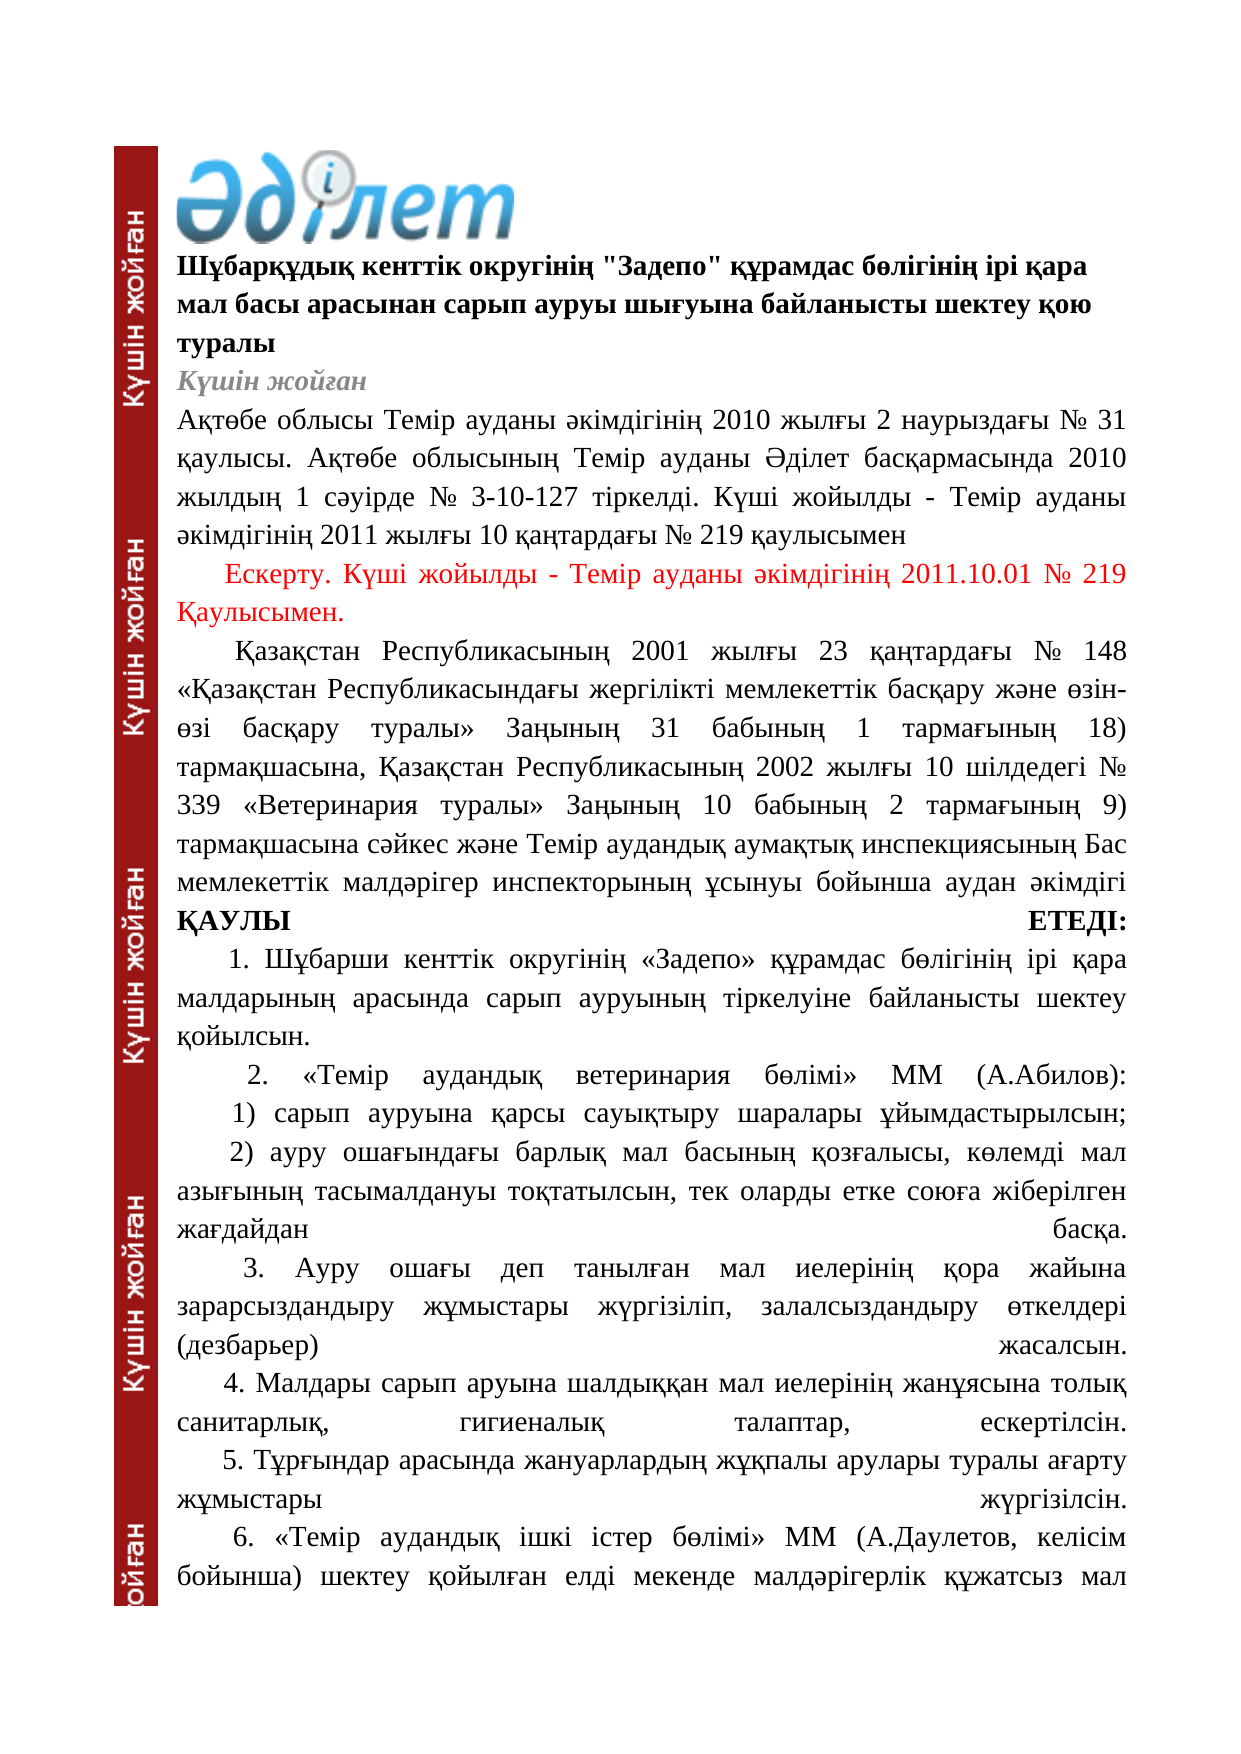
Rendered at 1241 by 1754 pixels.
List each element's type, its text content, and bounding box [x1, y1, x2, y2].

picture [176, 150, 515, 244]
text Күшін жойған [112, 363, 1128, 397]
picture [114, 146, 158, 248]
text Шұбарқұдық кенттік округінің "Задепо" құрамдас бөлігінің ірі қара мал басы арасынан сарып ауруы шығуына байланысты шектеу қою туралы [112, 248, 1128, 358]
picture [114, 397, 158, 402]
text Ақтөбе облысы Темір ауданы әкімдігінің 2010 жылғы 2 наурыздағы № 31 қаулысы. Ақтөбе облысының Темір ауданы Әділет басқармасында 2010 жылдың 1 сәуірде № 3-10-127 тіркелді. Күші жойылды - Темір ауданы әкімдігінің 2011 жылғы 10 қаңтардағы № 219 қаулысымен [112, 402, 1128, 551]
picture [114, 551, 158, 556]
picture [114, 358, 158, 363]
picture [114, 1592, 158, 1606]
